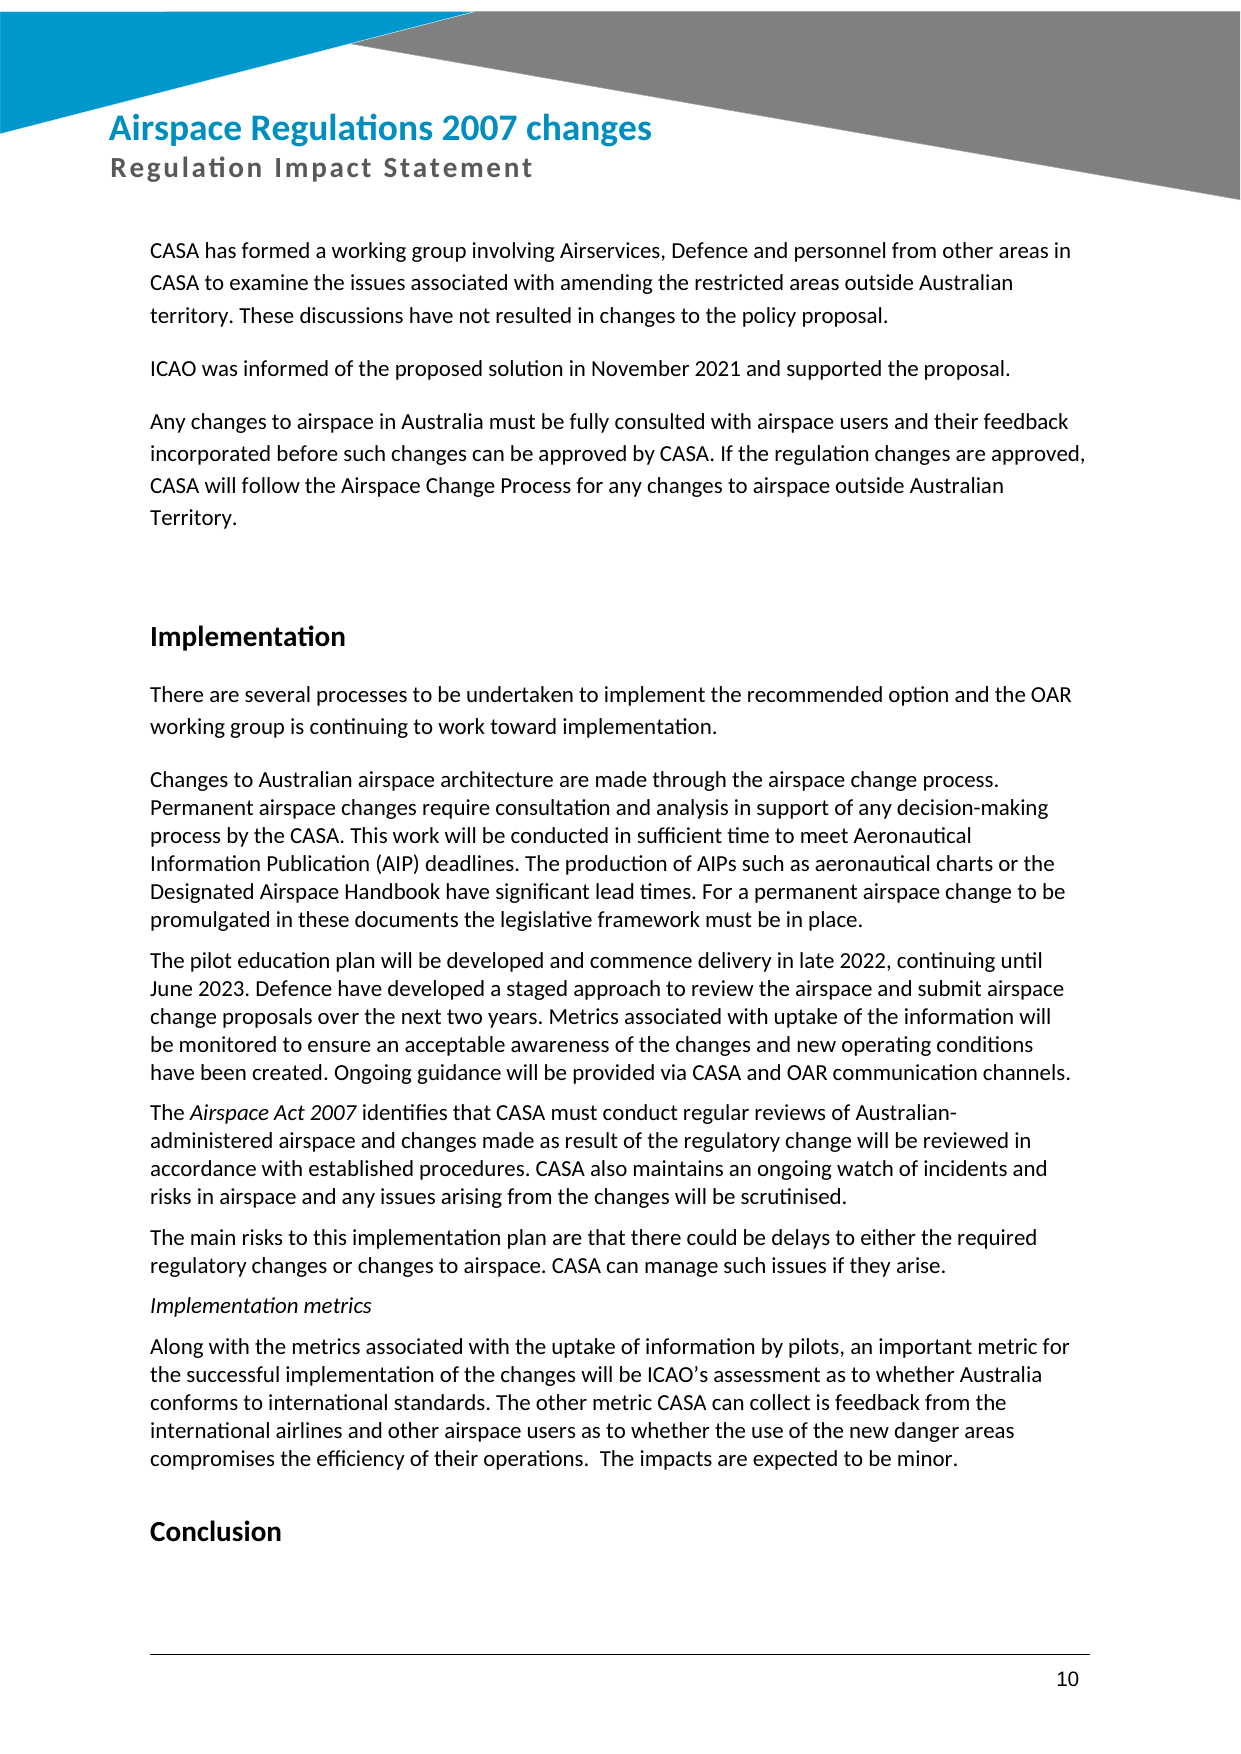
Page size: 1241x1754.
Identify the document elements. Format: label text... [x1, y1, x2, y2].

text Along with the metrics associated with the uptake of information by pilots, an important metric for the successful implementation of the changes will be ICAO’s assessment as to whether Australia conforms to international standards. The other metric CASA can collect is feedback from the international airlines and other airspace users as to whether the use of the new danger areas compromises the efficiency of their operations. The impacts are expected to be minor. [150, 1332, 1076, 1472]
text Implementation [150, 618, 1090, 654]
text The Airspace Act 2007 identifies that CASA must conduct regular reviews of Australian-administered airspace and changes made as result of the regulatory change will be reviewed in accordance with established procedures. CASA also maintains an ongoing watch of incidents and risks in airspace and any issues arising from the changes will be scrutinised. [150, 1098, 1076, 1210]
text Implementation metrics [150, 1292, 1076, 1319]
text Changes to Australian airspace architecture are made through the airspace change process. Permanent airspace changes require consultation and analysis in support of any decision-making process by the CASA. This work will be conducted in sufficient time to meet Aeronautical Information Publication (AIP) deadlines. The production of AIPs such as aeronautical charts or the Designated Airspace Handbook have significant lead times. For a permanent airspace change to be promulgated in these documents the legislative framework must be in place. [150, 765, 1074, 933]
text The main risks to this implementation plan are that there could be delays to either the required regulatory changes or changes to airspace. CASA can manage such issues if they arise. [150, 1223, 1078, 1279]
text ICAO was informed of the proposed solution in November 2021 and supported the proposal. [150, 354, 1090, 382]
text Conclusion [150, 1513, 1090, 1548]
text Any changes to airspace in Australia must be fully consulted with airspace users and their feedback incorporated before such changes can be approved by CASA. If the regulation changes are approved, CASA will follow the Airspace Change Process for any changes to airspace outside Australian Territory. [150, 407, 1090, 531]
text CASA has formed a working group involving Airservices, Defence and personnel from other areas in CASA to examine the issues associated with amending the restricted areas outside Australian territory. These discussions have not resulted in changes to the policy proposal. [150, 236, 1090, 329]
text There are several processes to be undertaken to implement the recommended option and the OAR working group is continuing to work toward implementation. [150, 680, 1090, 740]
text The pilot education plan will be developed and commence delivery in late 2022, continuing until June 2023. Defence have developed a staged approach to review the airspace and submit airspace change proposals over the next two years. Metrics associated with uptake of the information will be monitored to ensure an acceptable awareness of the changes and new operating conditions have been created. Ongoing guidance will be provided via CASA and OAR communication channels. [150, 946, 1076, 1086]
